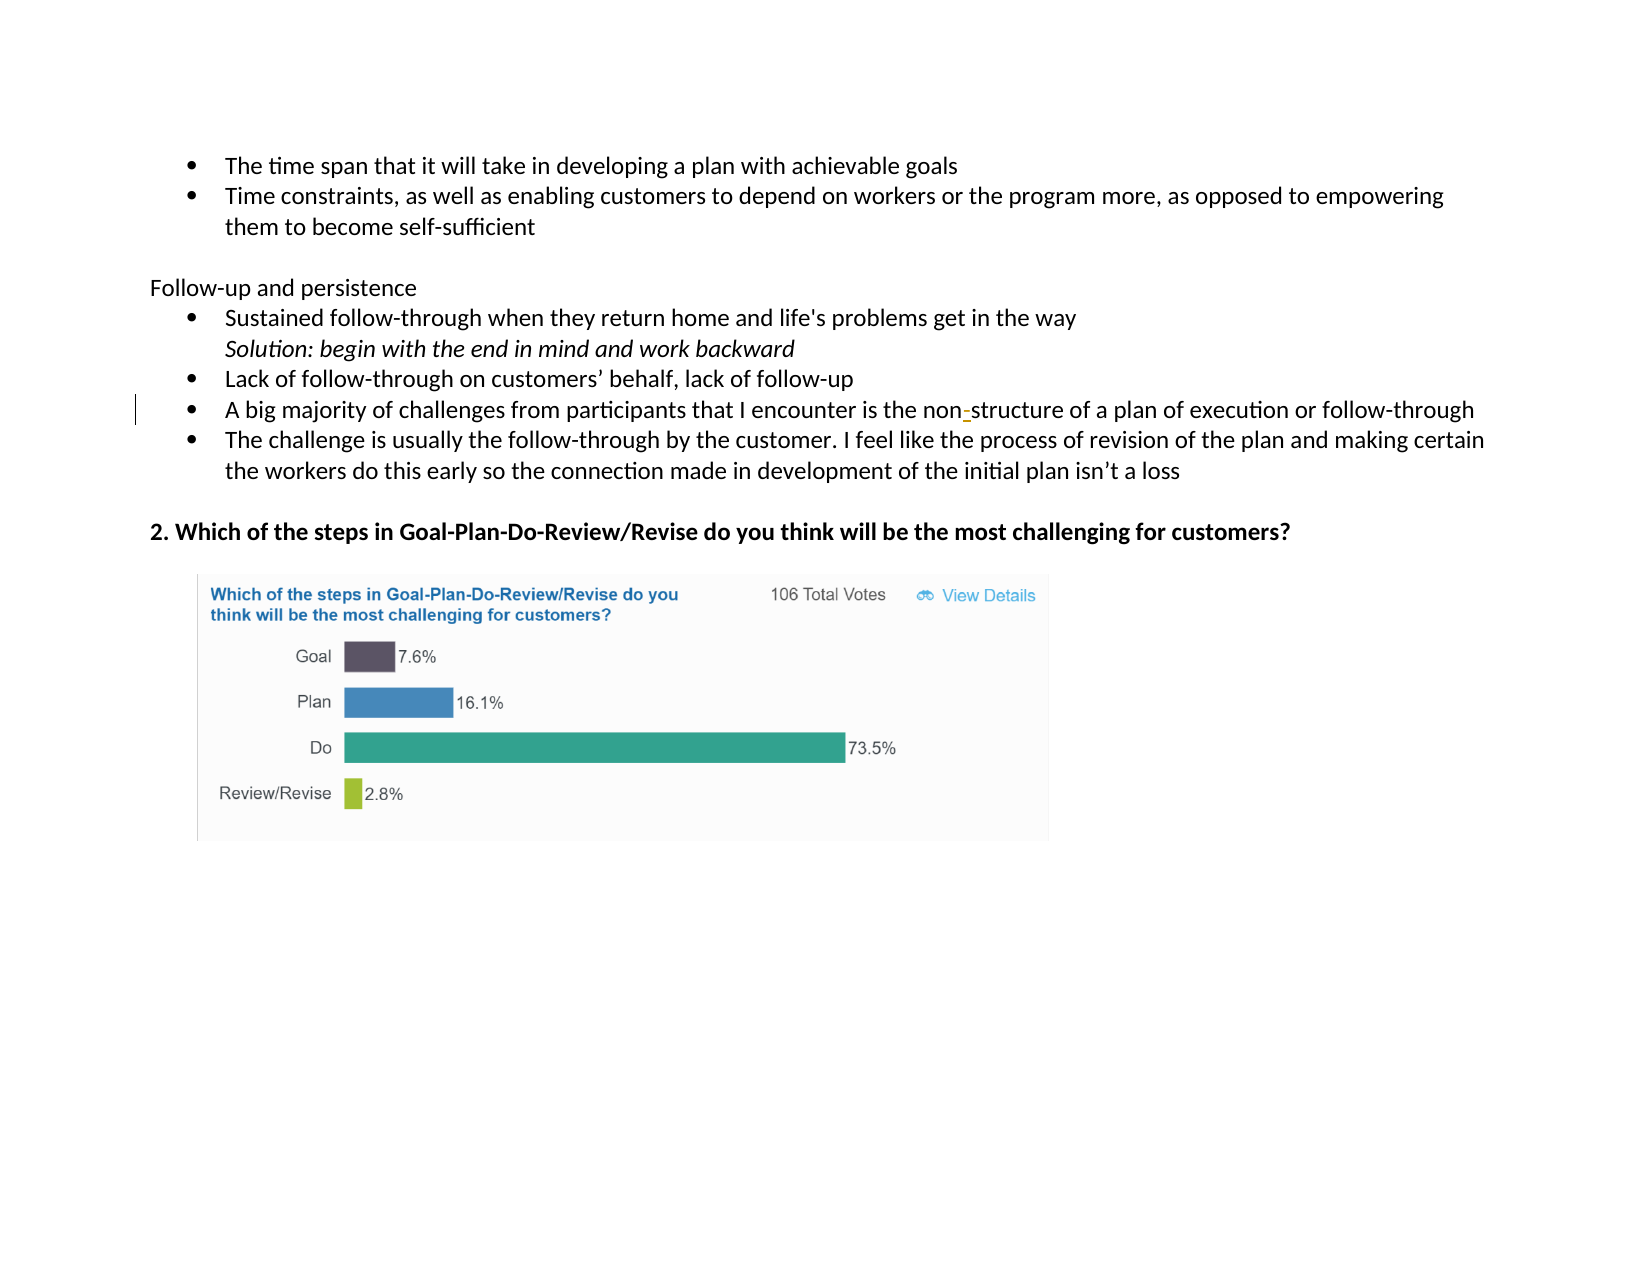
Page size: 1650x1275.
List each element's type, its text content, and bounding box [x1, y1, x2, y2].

picture [197, 574, 1049, 841]
list The time span that it will take in developing a plan with achievable goals [187, 150, 1500, 181]
list Time constraints, as well as enabling customers to depend on workers or the program more, as opposed to empowering them to become self-sufficient [187, 181, 1500, 242]
text Solution: begin with the end in mind and work backward [225, 333, 1500, 364]
list The challenge is usually the follow-through by the customer. I feel like the process of revision of the plan and making certain the workers do this early so the connection made in development of the initial plan isn’t a loss [187, 425, 1500, 486]
list Lack of follow-through on customers’ behalf, lack of follow-up [187, 364, 1500, 394]
text 2. Which of the steps in Goal-Plan-Do-Review/Revise do you think will be the most challenging for customers? [150, 516, 1500, 547]
list Sustained follow-through when they return home and life's problems get in the way [187, 303, 1500, 333]
text Follow-up and persistence [150, 272, 1500, 303]
list A big majority of challenges from participants that I encounter is the nonstructure of a plan of execution or follow-through [187, 394, 1500, 425]
